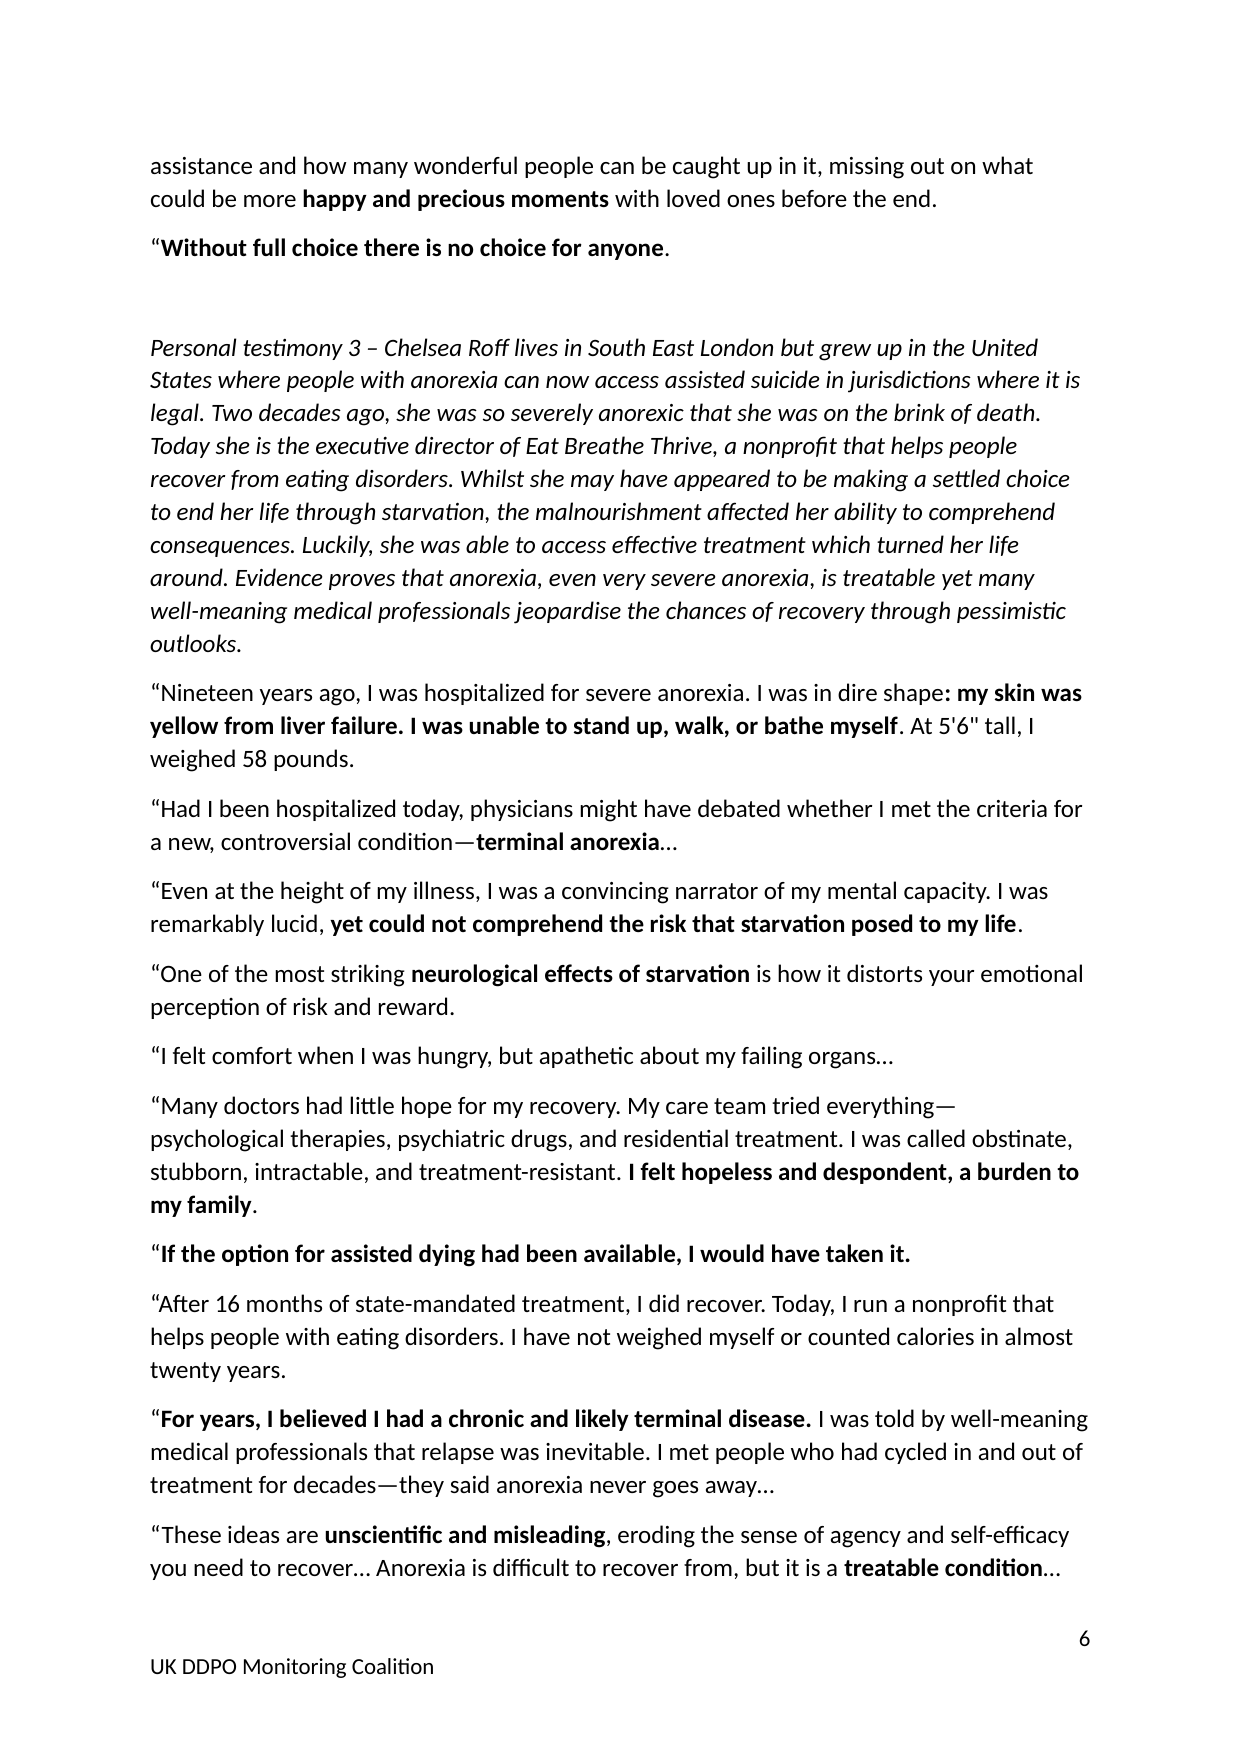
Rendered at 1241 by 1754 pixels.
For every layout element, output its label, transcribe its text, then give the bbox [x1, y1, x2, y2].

text “Nineteen years ago, I was hospitalized for severe anorexia. I was in dire shape: my skin was yellow from liver failure. I was unable to stand up, walk, or bathe myself. At 5'6" tall, I weighed 58 pounds. [150, 677, 1090, 774]
text “One of the most striking neurological effects of starvation is how it distorts your emotional perception of risk and reward. [150, 958, 1090, 1021]
text “For years, I believed I had a chronic and likely terminal disease. I was told by well-meaning medical professionals that relapse was inevitable. I met people who had cycled in and out of treatment for decades—they said anorexia never goes away… [150, 1403, 1090, 1500]
text “After 16 months of state-mandated treatment, I did recover. Today, I run a nonprofit that helps people with eating disorders. I have not weighed myself or counted calories in almost twenty years. [150, 1288, 1090, 1384]
text “These ideas are unscientific and misleading, eroding the sense of agency and self-efficacy you need to recover… Anorexia is difficult to recover from, but it is a treatable condition… [150, 1519, 1090, 1582]
text Personal testimony 3 – Chelsea Roff lives in South East London but grew up in the United States where people with anorexia can now access assisted suicide in jurisdictions where it is legal. Two decades ago, she was so severely anorexic that she was on the brink of death. Today she is the executive director of Eat Breathe Thrive, a nonprofit that helps people recover from eating disorders. Whilst she may have appeared to be making a settled choice to end her life through starvation, the malnourishment affected her ability to comprehend consequences. Luckily, she was able to access effective treatment which turned her life around. Evidence proves that anorexia, even very severe anorexia, is treatable yet many well-meaning medical professionals jeopardise the chances of recovery through pessimistic outlooks. [150, 332, 1090, 658]
text “Even at the height of my illness, I was a convincing narrator of my mental capacity. I was remarkably lucid, yet could not comprehend the risk that starvation posed to my life. [150, 875, 1090, 939]
text “Without full choice there is no choice for anyone. [150, 232, 1090, 263]
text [150, 150, 1090, 213]
text “If the option for assisted dying had been available, I would have taken it. [150, 1238, 1090, 1269]
text “Many doctors had little hope for my recovery. My care team tried everything—psychological therapies, psychiatric drugs, and residential treatment. I was called obstinate, stubborn, intractable, and treatment-resistant. I felt hopeless and despondent, a burden to my family. [150, 1090, 1090, 1219]
text “I felt comfort when I was hungry, but apathetic about my failing organs… [150, 1040, 1090, 1071]
text “Had I been hospitalized today, physicians might have debated whether I met the criteria for a new, controversial condition—terminal anorexia… [150, 793, 1090, 856]
